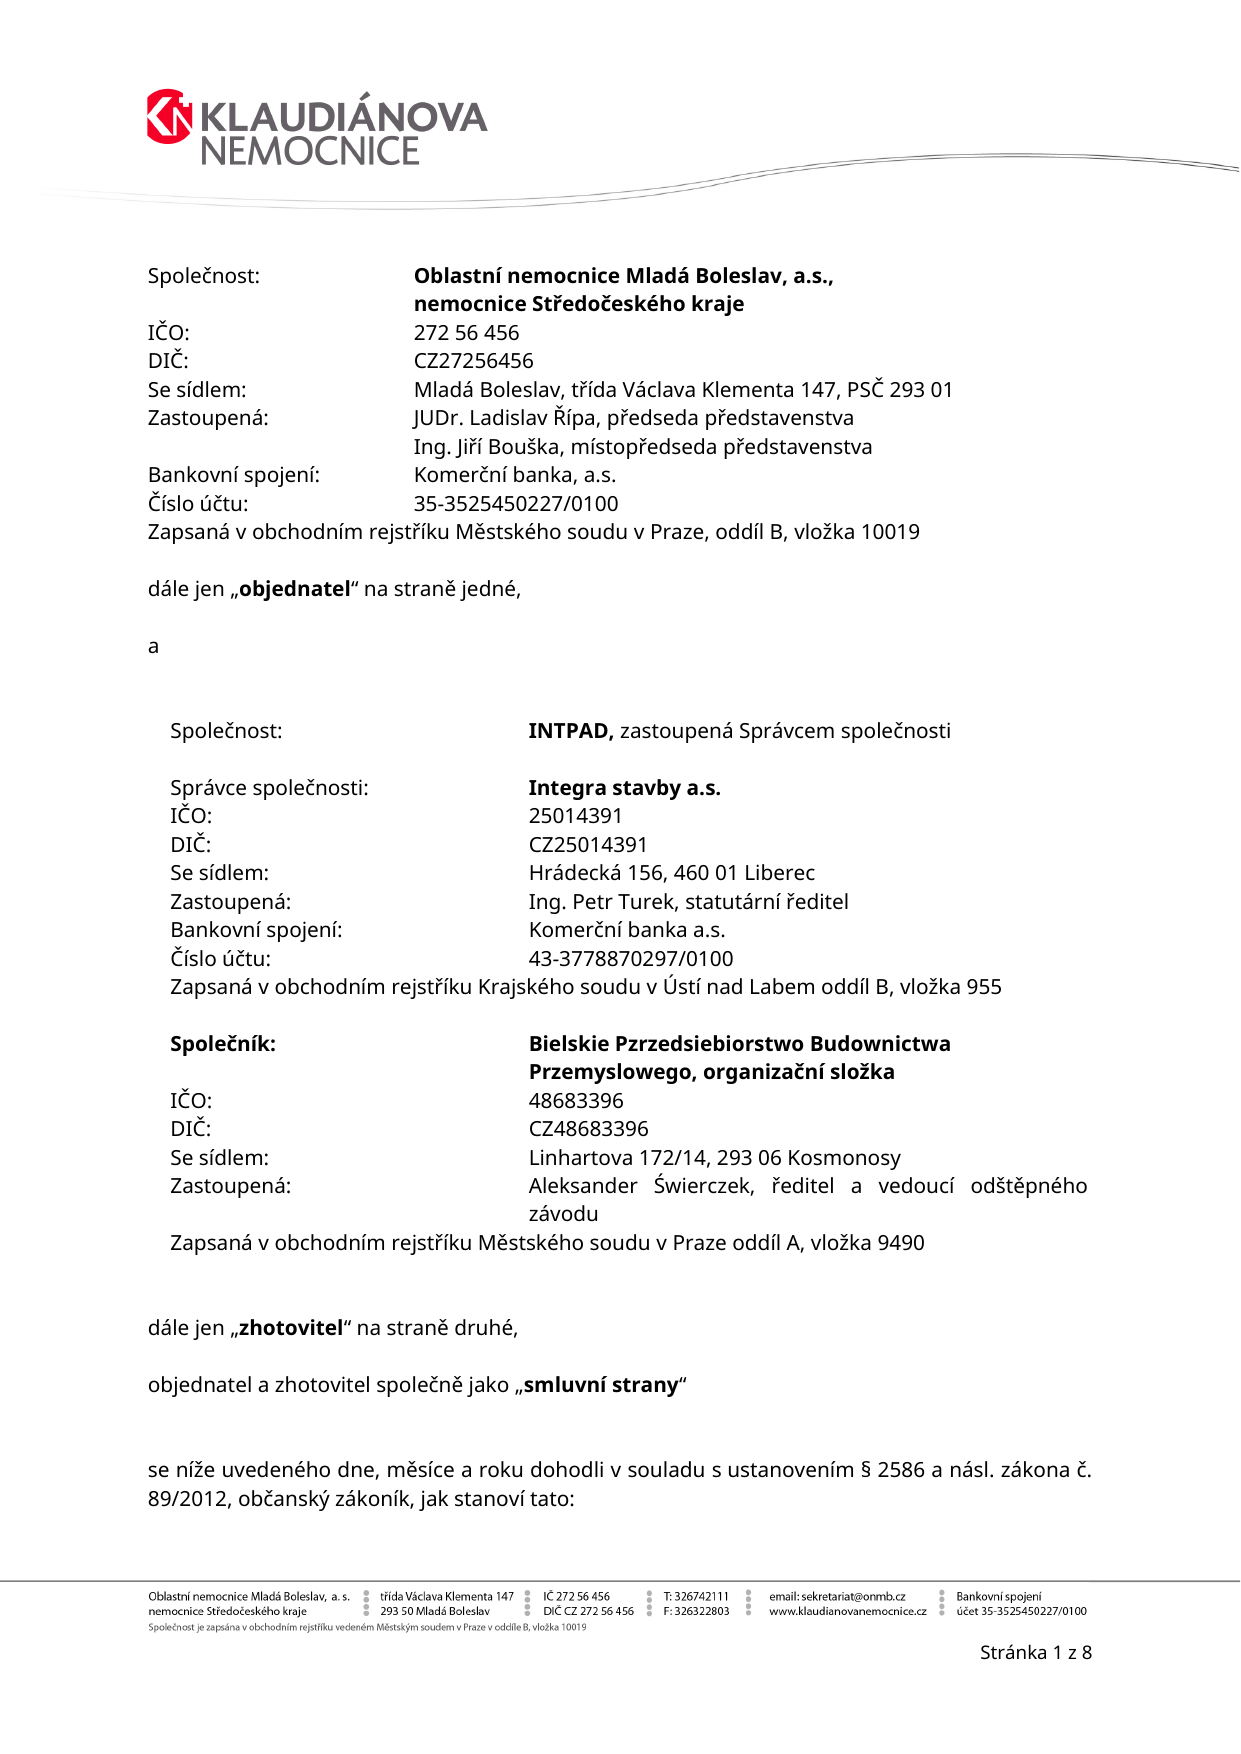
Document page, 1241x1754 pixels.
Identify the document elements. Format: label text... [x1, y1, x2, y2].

table_cell DIČ: [159, 830, 528, 858]
table_cell IČO: [159, 1086, 528, 1114]
table_cell CZ48683396 [529, 1114, 1099, 1143]
text Zapsaná v obchodním rejstříku Městského soudu v Praze, oddíl B, vložka 10019 [148, 517, 1092, 546]
table_header Společnost: [159, 716, 528, 773]
text objednatel a zhotovitel společně jako „smluvní strany“ [148, 1370, 1092, 1399]
table_header INTPAD, zastoupená Správcem společnosti [529, 716, 1099, 773]
picture [145, 1586, 1089, 1633]
table_cell DIČ: [159, 1114, 528, 1143]
table_cell Číslo účtu: [159, 944, 528, 972]
table_cell Ing. Petr Turek, statutární ředitel [529, 887, 1099, 915]
text DIČ: CZ27256456 [148, 346, 1092, 375]
table_cell Zastoupená: [159, 1171, 528, 1228]
table_cell Zapsaná v obchodním rejstříku Městského soudu v Praze oddíl A, vložka 9490 [159, 1228, 1099, 1256]
table_cell Zastoupená: [159, 887, 528, 915]
table_cell Komerční banka a.s. [529, 915, 1099, 944]
text Číslo účtu: 35-3525450227/0100 [148, 489, 1092, 517]
table_cell Zapsaná v obchodním rejstříku Krajského soudu v Ústí nad Labem oddíl B, vložka 955 [159, 972, 1099, 1029]
table_cell Linhartova 172/14, 293 06 Kosmonosy [529, 1143, 1099, 1171]
table_cell Správce společnosti: [159, 773, 528, 801]
table_cell 43-3778870297/0100 [529, 944, 1099, 972]
table_cell 48683396 [529, 1086, 1099, 1114]
table_cell Integra stavby a.s. [529, 773, 1099, 801]
table_cell CZ25014391 [529, 830, 1099, 858]
text dále jen „objednatel“ na straně jedné, [148, 574, 1092, 602]
table_cell Hrádecká 156, 460 01 Liberec [529, 858, 1099, 887]
picture [34, 60, 1240, 221]
text Se sídlem: Mladá Boleslav, třída Václava Klementa 147, PSČ 293 01 [148, 375, 1092, 403]
table_cell Aleksander Świerczek, ředitel a vedoucí odštěpného závodu [529, 1171, 1099, 1228]
table_cell Bielskie Pzrzedsiebiorstwo Budownictwa Przemyslowego, organizační složka [529, 1029, 1099, 1086]
text Ing. Jiří Bouška, místopředseda představenstva [413, 432, 1092, 460]
table_cell IČO: [159, 801, 528, 830]
text a [148, 631, 1092, 659]
table_cell Se sídlem: [159, 1143, 528, 1171]
table_cell Se sídlem: [159, 858, 528, 887]
table_cell 25014391 [529, 801, 1099, 830]
table_cell Společník: [159, 1029, 528, 1086]
text Bankovní spojení: Komerční banka, a.s. [148, 460, 1092, 489]
text Společnost: Oblastní nemocnice Mladá Boleslav, a.s., nemocnice Středočeského kraje [148, 261, 1092, 318]
table_cell Bankovní spojení: [159, 915, 528, 944]
text IČO: 272 56 456 [148, 318, 1092, 346]
text Zastoupená: JUDr. Ladislav Řípa, předseda představenstva [148, 403, 1092, 432]
text dále jen „zhotovitel“ na straně druhé, [148, 1313, 1092, 1342]
text se níže uvedeného dne, měsíce a roku dohodli v souladu s ustanovením § 2586 a násl. zákona č. 89/2012, občanský zákoník, jak stanoví tato: [148, 1456, 1092, 1512]
